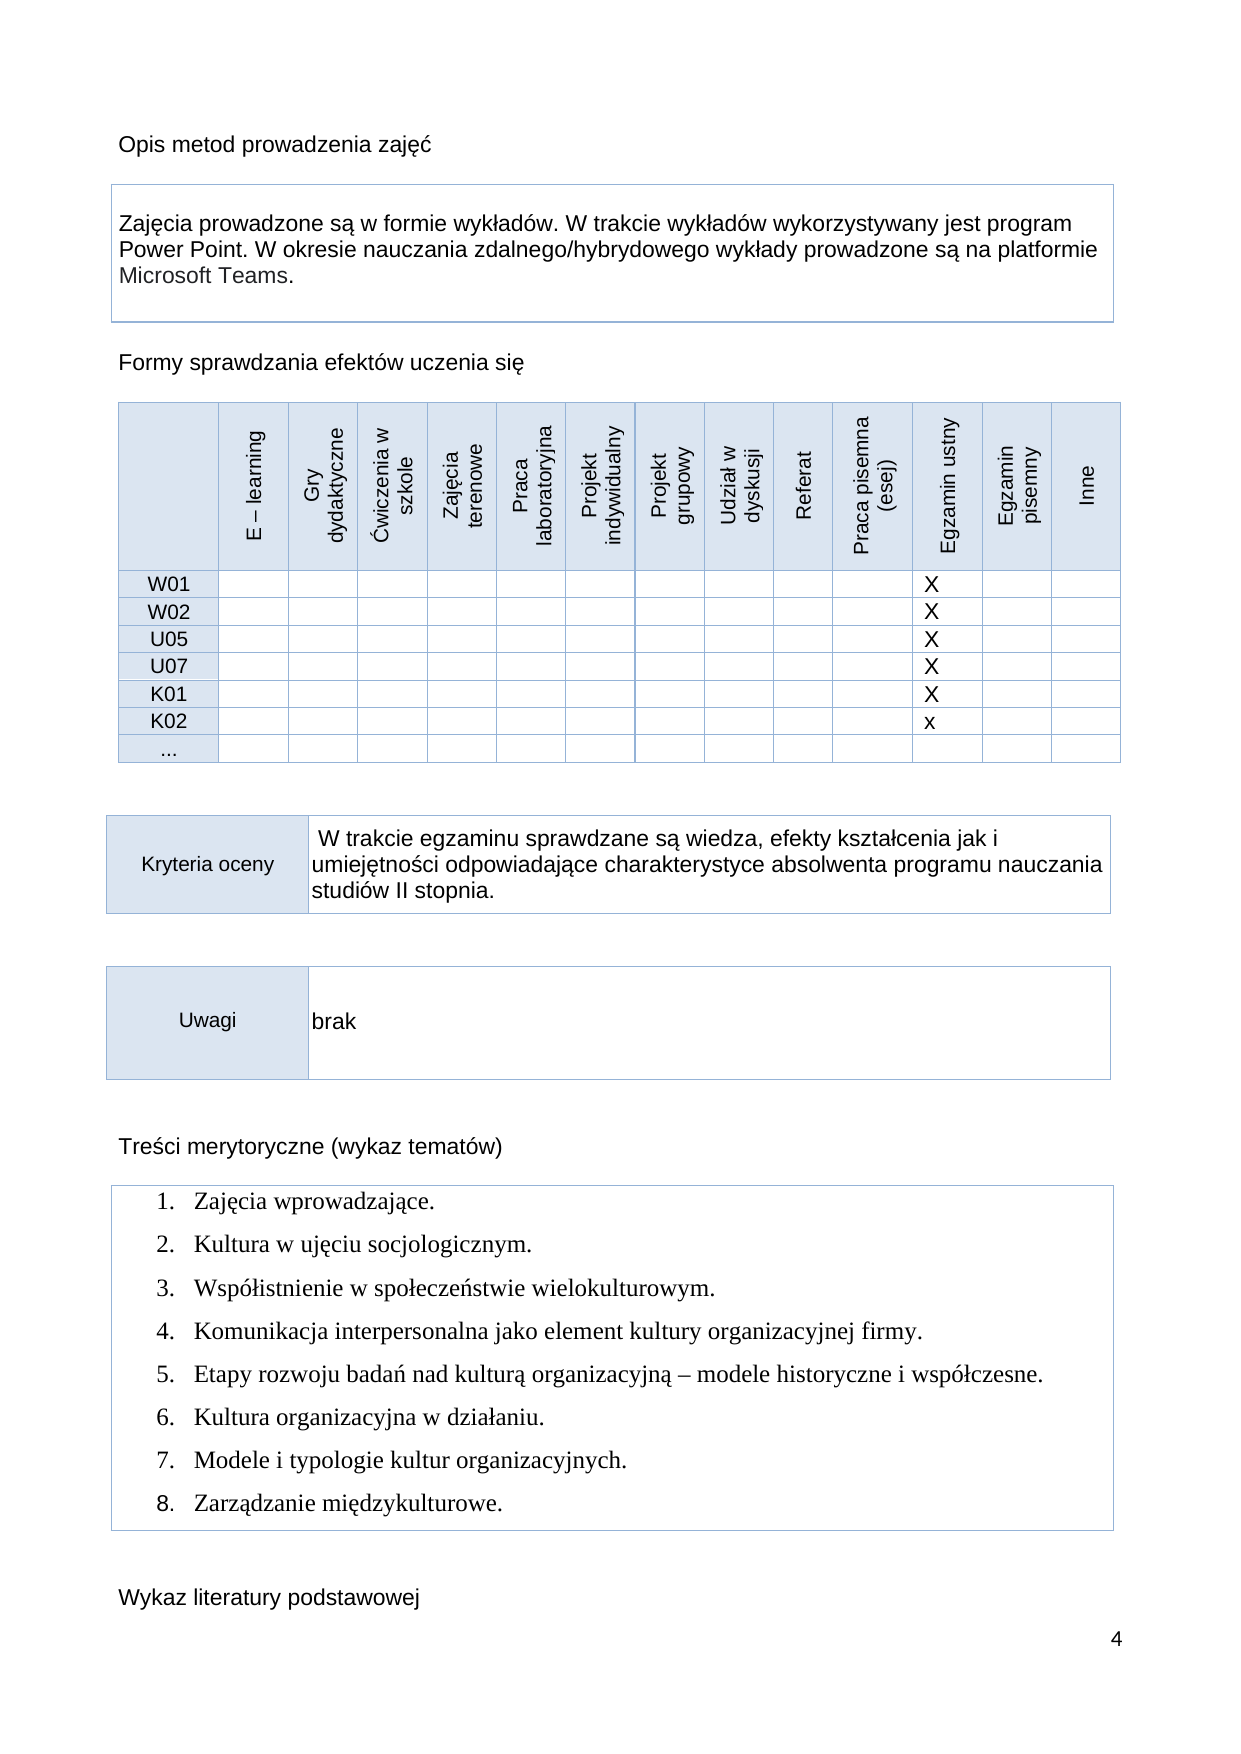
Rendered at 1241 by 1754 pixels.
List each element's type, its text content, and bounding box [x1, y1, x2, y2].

table_cell [358, 626, 427, 652]
table_cell [219, 708, 288, 734]
table_cell [636, 708, 704, 734]
table_cell [497, 681, 565, 707]
table_cell [1052, 653, 1120, 679]
table_cell [636, 735, 704, 762]
table_cell X [913, 681, 982, 707]
table_header brak [309, 967, 1110, 1079]
table_header Zajęcia wprowadzające. Kultura w ujęciu socjologicznym. Współistnienie w społeczeństwie wielokulturowym. Komunikacja interpersonalna jako element kultury organizacyjnej firmy. Etapy rozwoju badań nad kulturą organizacyjną – modele historyczne i współczesne. Kultura organizacyjna w działaniu. Modele i typologie kultur organizacyjnych. Zarządzanie międzykulturowe. [112, 1186, 1113, 1530]
table_cell [219, 571, 288, 597]
text Treści merytoryczne (wykaz tematów) [118, 1133, 1122, 1159]
text Formy sprawdzania efektów uczenia się [118, 349, 1122, 375]
table_cell [1052, 708, 1120, 734]
table_cell [705, 598, 773, 625]
table_header Uwagi [107, 967, 308, 1079]
table_cell [774, 653, 832, 679]
table_cell X [913, 571, 982, 597]
table_cell [289, 571, 357, 597]
table_cell X [913, 598, 982, 625]
table_cell X [913, 626, 982, 652]
table_cell [289, 708, 357, 734]
table_cell [289, 626, 357, 652]
table_cell X [913, 653, 982, 679]
table_cell [1052, 681, 1120, 707]
table_cell [833, 598, 912, 625]
table_header Ćwiczenia w szkole [358, 403, 427, 570]
table_cell [289, 598, 357, 625]
text Opis metod prowadzenia zajęć [118, 131, 1122, 157]
table_cell [705, 735, 773, 762]
table_cell [636, 571, 704, 597]
table_header Udział w dyskusji [705, 403, 773, 570]
table_cell [566, 681, 634, 707]
table_cell U05 [119, 626, 218, 652]
table_cell [774, 708, 832, 734]
table_cell [428, 708, 496, 734]
table_header E – learning [219, 403, 288, 570]
table_cell [497, 571, 565, 597]
table_cell [705, 571, 773, 597]
table_cell [219, 626, 288, 652]
table_cell [705, 653, 773, 679]
table_cell [774, 571, 832, 597]
table_cell [983, 708, 1051, 734]
table_cell [774, 626, 832, 652]
table_header Kryteria oceny [107, 816, 308, 913]
table_cell [636, 681, 704, 707]
table_cell [428, 571, 496, 597]
table_cell [833, 653, 912, 679]
table_cell [497, 708, 565, 734]
table_cell [566, 653, 634, 679]
table_cell K01 [119, 681, 218, 707]
table_cell [566, 571, 634, 597]
table_cell [428, 626, 496, 652]
table_cell K02 [119, 708, 218, 734]
table_cell [636, 653, 704, 679]
table_cell [833, 735, 912, 762]
table_cell [774, 598, 832, 625]
table_cell [219, 598, 288, 625]
table_cell [497, 653, 565, 679]
table_header Zajęcia prowadzone są w formie wykładów. W trakcie wykładów wykorzystywany jest program Power Point. W okresie nauczania zdalnego/hybrydowego wykłady prowadzone są na platformie Microsoft Teams. [112, 185, 1113, 321]
table_cell [983, 598, 1051, 625]
table_cell [358, 571, 427, 597]
table_header Praca pisemna (esej) [833, 403, 912, 570]
table_header Projekt indywidualny [566, 403, 634, 570]
table_cell [705, 681, 773, 707]
table_cell [833, 681, 912, 707]
table_header Zajęcia terenowe [428, 403, 496, 570]
table_cell [983, 571, 1051, 597]
table_cell [358, 598, 427, 625]
table_cell [833, 571, 912, 597]
table_cell [913, 735, 982, 762]
table_cell [705, 708, 773, 734]
table_cell [219, 735, 288, 762]
table_cell [636, 598, 704, 625]
table_cell [983, 626, 1051, 652]
table_cell [1052, 571, 1120, 597]
text Wykaz literatury podstawowej [118, 1584, 1122, 1610]
table_cell [566, 735, 634, 762]
table_cell [566, 708, 634, 734]
table_header Egzamin ustny [913, 403, 982, 570]
table_header Projekt grupowy [636, 403, 704, 570]
table_header Referat [774, 403, 832, 570]
table_cell x [913, 708, 982, 734]
table_cell [566, 598, 634, 625]
table_cell U07 [119, 653, 218, 679]
table_cell [428, 681, 496, 707]
table_cell [289, 653, 357, 679]
table_header Praca laboratoryjna [497, 403, 565, 570]
table_cell [497, 598, 565, 625]
table_cell [705, 626, 773, 652]
table_cell [358, 708, 427, 734]
table_cell [833, 626, 912, 652]
table_cell [566, 626, 634, 652]
table_header W trakcie egzaminu sprawdzane są wiedza, efekty kształcenia jak i umiejętności odpowiadające charakterystyce absolwenta programu nauczania studiów II stopnia. [309, 816, 1110, 913]
table_cell [428, 735, 496, 762]
table_cell [219, 653, 288, 679]
table_cell [497, 626, 565, 652]
table_cell [1052, 598, 1120, 625]
table_cell [774, 681, 832, 707]
table_cell [428, 653, 496, 679]
table_header Egzamin pisemny [983, 403, 1051, 570]
table_cell [358, 681, 427, 707]
table_cell [983, 653, 1051, 679]
table_header Inne [1052, 403, 1120, 570]
table_header [119, 403, 218, 570]
table_cell [983, 681, 1051, 707]
table_cell ... [119, 735, 218, 762]
table_cell [833, 708, 912, 734]
table_cell W01 [119, 571, 218, 597]
table_cell [497, 735, 565, 762]
table_cell [289, 735, 357, 762]
table_cell [774, 735, 832, 762]
table_cell [1052, 735, 1120, 762]
table_cell [289, 681, 357, 707]
table_cell [428, 598, 496, 625]
table_cell W02 [119, 598, 218, 625]
table_cell [1052, 626, 1120, 652]
table_header Gry dydaktyczne [289, 403, 357, 570]
table_cell [636, 626, 704, 652]
table_cell [983, 735, 1051, 762]
table_cell [219, 681, 288, 707]
table_cell [358, 735, 427, 762]
table_cell [358, 653, 427, 679]
